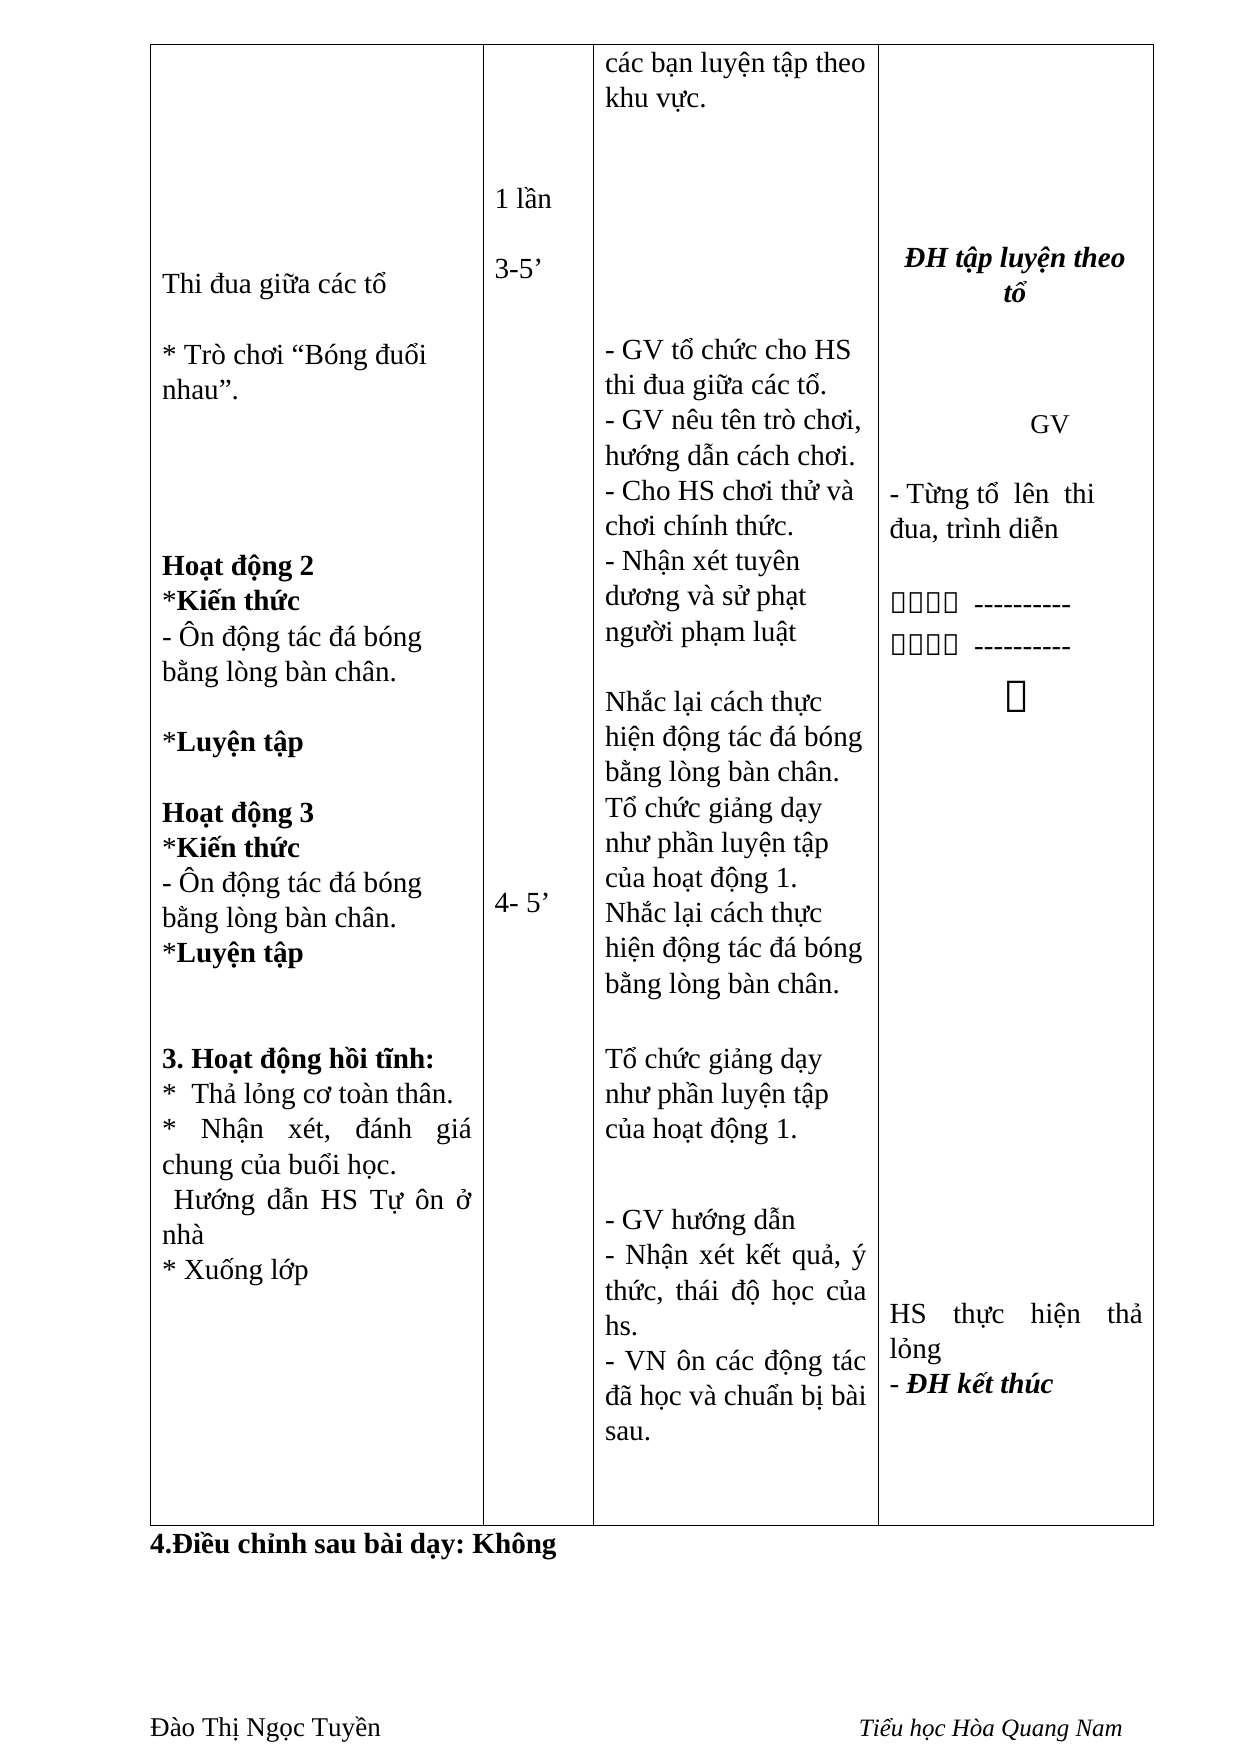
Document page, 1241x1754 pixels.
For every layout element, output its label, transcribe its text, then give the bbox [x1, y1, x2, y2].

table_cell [594, 45, 878, 1525]
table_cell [151, 45, 483, 1525]
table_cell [484, 45, 593, 1525]
text 4.Điều chỉnh sau bài dạy: Không [150, 1526, 1090, 1559]
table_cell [879, 45, 1153, 1525]
